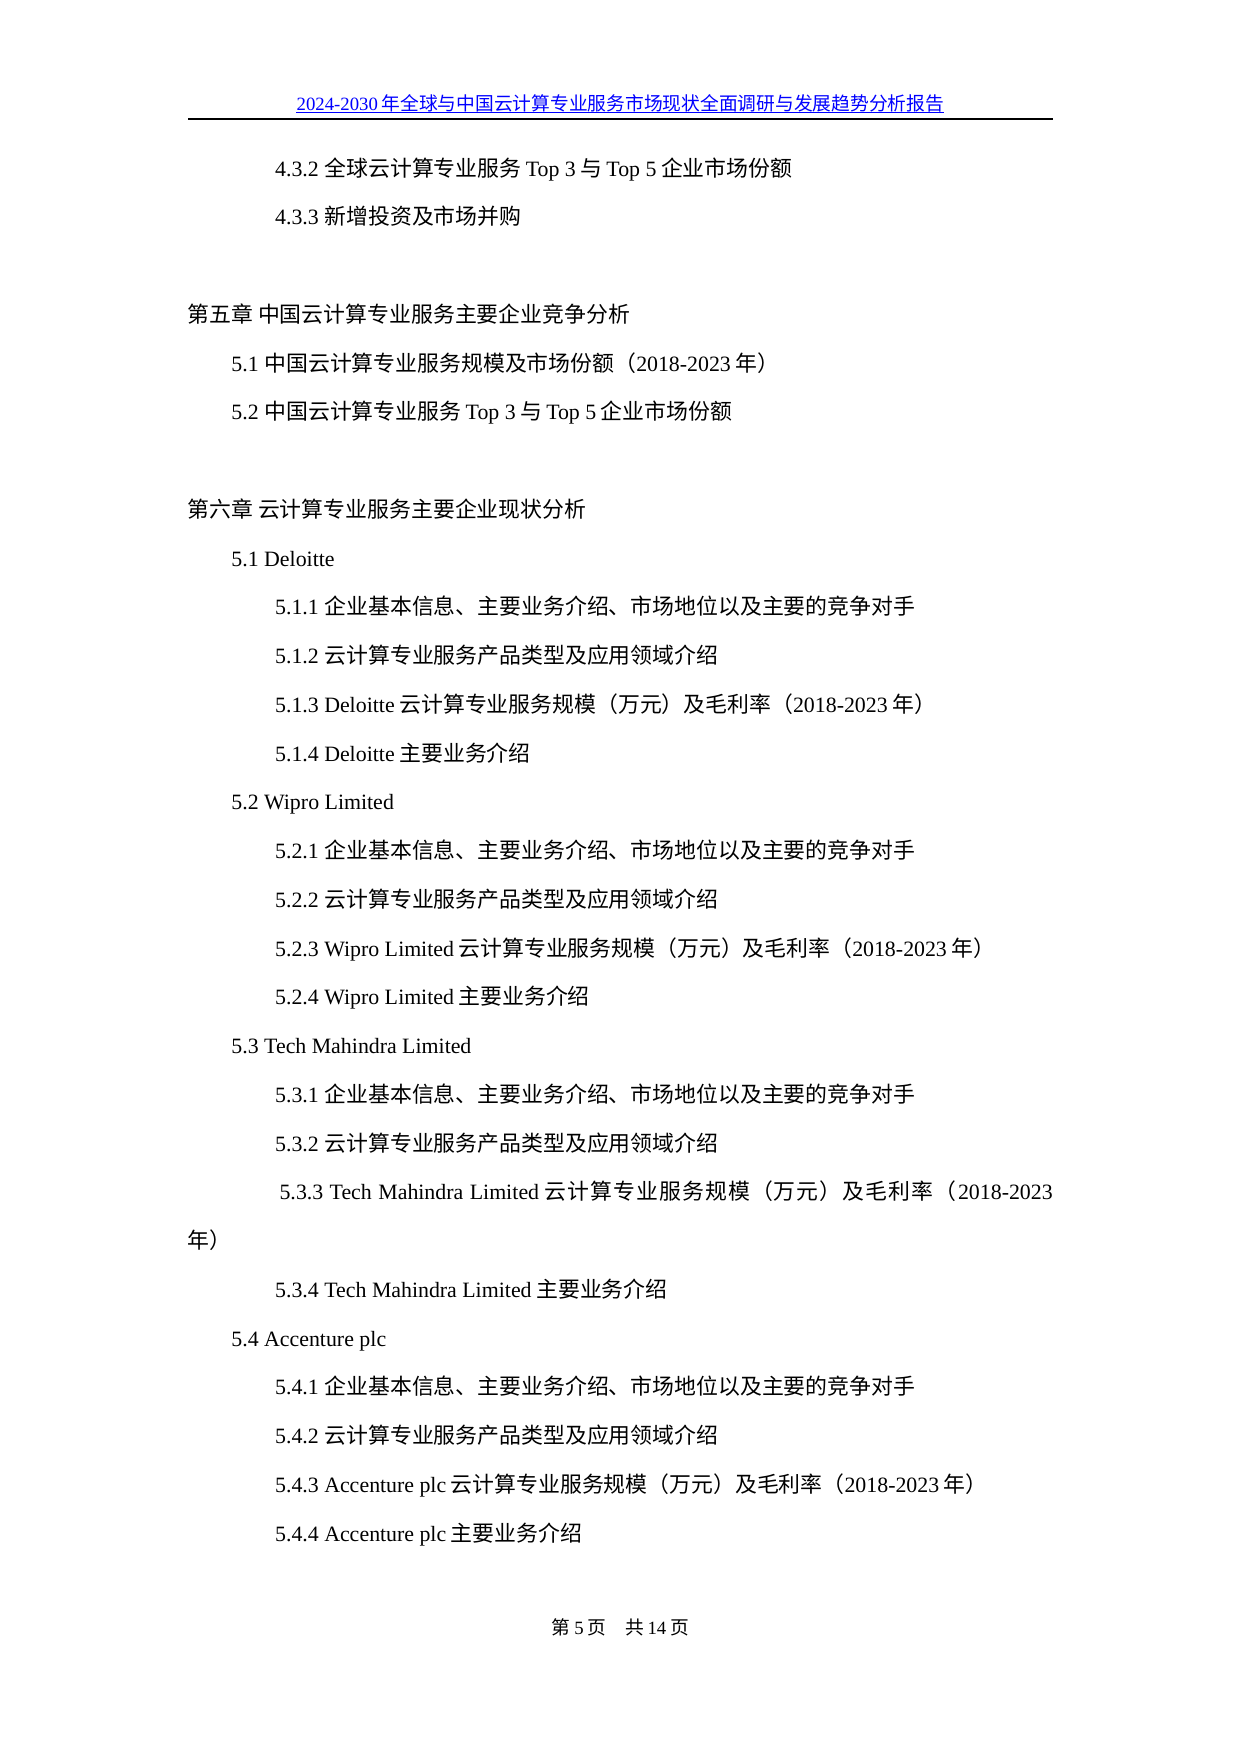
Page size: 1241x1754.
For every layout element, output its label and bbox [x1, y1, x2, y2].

text [187, 150, 1053, 1548]
